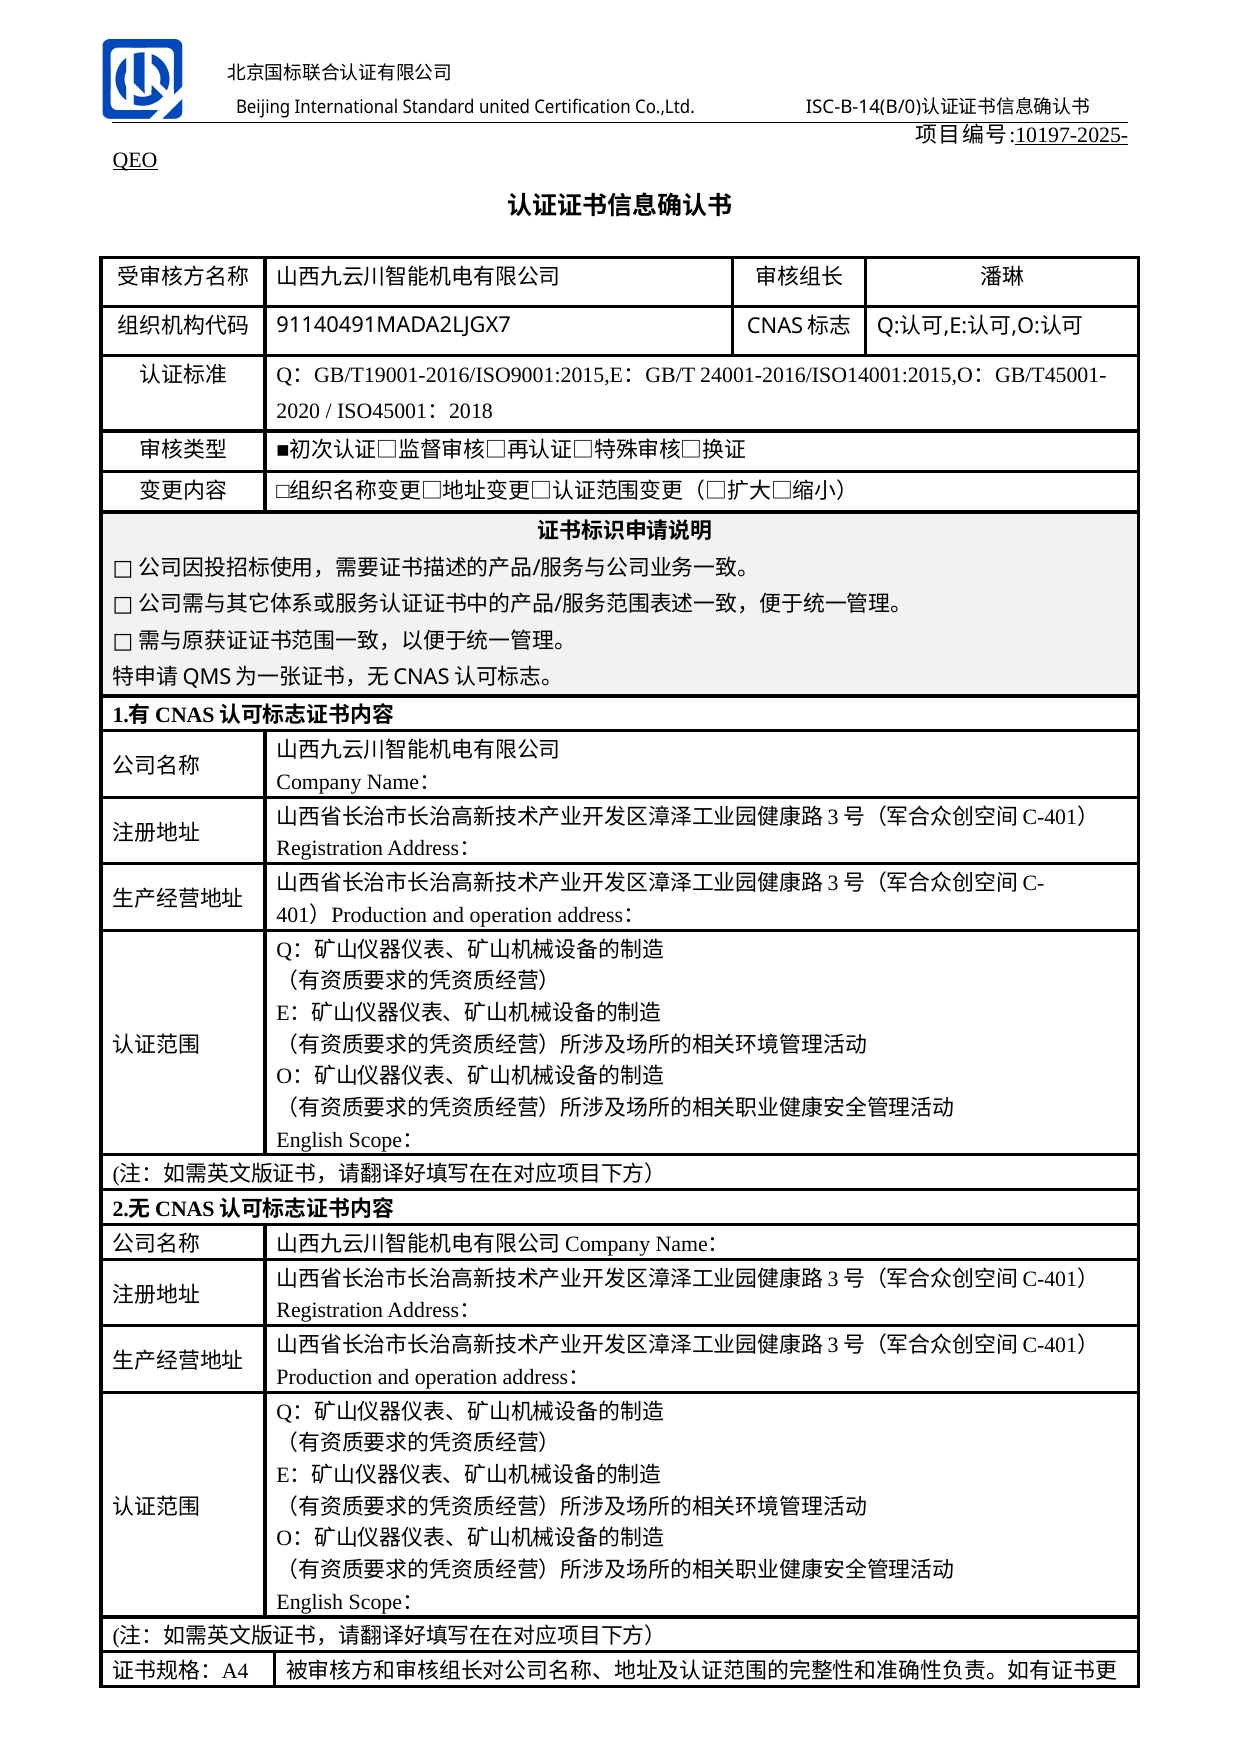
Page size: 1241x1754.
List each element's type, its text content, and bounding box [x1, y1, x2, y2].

table_cell 山西省长治市长治高新技术产业开发区漳泽工业园健康路3号（军合众创空间C-401） Registration Address： [267, 799, 1137, 862]
text 认证证书信息确认书 [112, 185, 1128, 222]
table_cell 认证标准 [103, 357, 263, 429]
table_cell 2.无CNAS认可标志证书内容 [103, 1191, 1137, 1223]
table_cell 1.有CNAS认可标志证书内容 [103, 698, 1137, 729]
table_header 山西九云川智能机电有限公司 [267, 259, 731, 305]
table_cell Q：GB/T19001-2016/ISO9001:2015,E：GB/T 24001-2016/ISO14001:2015,O：GB/T45001-2020 / ISO45001：2018 [267, 357, 1137, 429]
table_cell 注册地址 [103, 799, 263, 862]
picture [102, 39, 183, 119]
table_cell 证书规格：A4 [103, 1653, 273, 1685]
table_cell 证书标识申请说明 □ 公司因投招标使用，需要证书描述的产品/服务与公司业务一致。 □ 公司需与其它体系或服务认证证书中的产品/服务范围表述一致，便于统一管理。 □ 需与原获证证书范围一致，以便于统一管理。 特申请QMS为一张证书，无CNAS认可标志。 [103, 514, 1137, 694]
table_cell 生产经营地址 [103, 1327, 263, 1391]
text 项目编号:10197-2025-QEO [112, 123, 1128, 173]
table_header 潘琳 [867, 259, 1137, 305]
table_cell 认证范围 [103, 932, 263, 1153]
table_cell 山西省长治市长治高新技术产业开发区漳泽工业园健康路3号（军合众创空间C-401） Production and operation address： [267, 1327, 1137, 1391]
table_cell 认证范围 [103, 1394, 263, 1615]
table_cell 注册地址 [103, 1261, 263, 1324]
table_cell □组织名称变更□地址变更□认证范围变更（□扩大□缩小） [267, 473, 1137, 510]
table_cell 山西省长治市长治高新技术产业开发区漳泽工业园健康路3号（军合众创空间C-401）Production and operation address： [267, 865, 1137, 928]
table_cell 山西九云川智能机电有限公司Company Name： [267, 1226, 1137, 1258]
table_cell 审核类型 [103, 433, 263, 470]
table_cell 公司名称 [103, 1226, 263, 1258]
table_header 审核组长 [734, 259, 864, 305]
table_cell CNAS标志 [734, 308, 864, 354]
table_cell 山西九云川智能机电有限公司 Company Name： [267, 732, 1137, 796]
table_cell 公司名称 [103, 732, 263, 796]
table_cell Q：矿山仪器仪表、矿山机械设备的制造 （有资质要求的凭资质经营） E：矿山仪器仪表、矿山机械设备的制造 （有资质要求的凭资质经营）所涉及场所的相关环境管理活动 O：矿山仪器仪表、矿山机械设备的制造 （有资质要求的凭资质经营）所涉及场所的相关职业健康安全管理活动 English Scope： [267, 932, 1137, 1153]
table_cell (注：如需英文版证书，请翻译好填写在在对应项目下方） [103, 1156, 1137, 1188]
table_cell Q:认可,E:认可,O:认可 [867, 308, 1137, 354]
table_cell ■初次认证□监督审核□再认证□特殊审核□换证 [267, 433, 1137, 470]
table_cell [276, 1653, 1137, 1685]
table_header 受审核方名称 [103, 259, 263, 305]
table_cell 生产经营地址 [103, 865, 263, 928]
table_cell (注：如需英文版证书，请翻译好填写在在对应项目下方） [103, 1619, 1137, 1650]
table_cell 组织机构代码 [103, 308, 263, 354]
table_cell 山西省长治市长治高新技术产业开发区漳泽工业园健康路3号（军合众创空间C-401） Registration Address： [267, 1261, 1137, 1324]
table_cell 91140491MADA2LJGX7 [267, 308, 731, 354]
table_cell Q：矿山仪器仪表、矿山机械设备的制造 （有资质要求的凭资质经营） E：矿山仪器仪表、矿山机械设备的制造 （有资质要求的凭资质经营）所涉及场所的相关环境管理活动 O：矿山仪器仪表、矿山机械设备的制造 （有资质要求的凭资质经营）所涉及场所的相关职业健康安全管理活动 English Scope： [267, 1394, 1137, 1615]
table_cell 变更内容 [103, 473, 263, 510]
